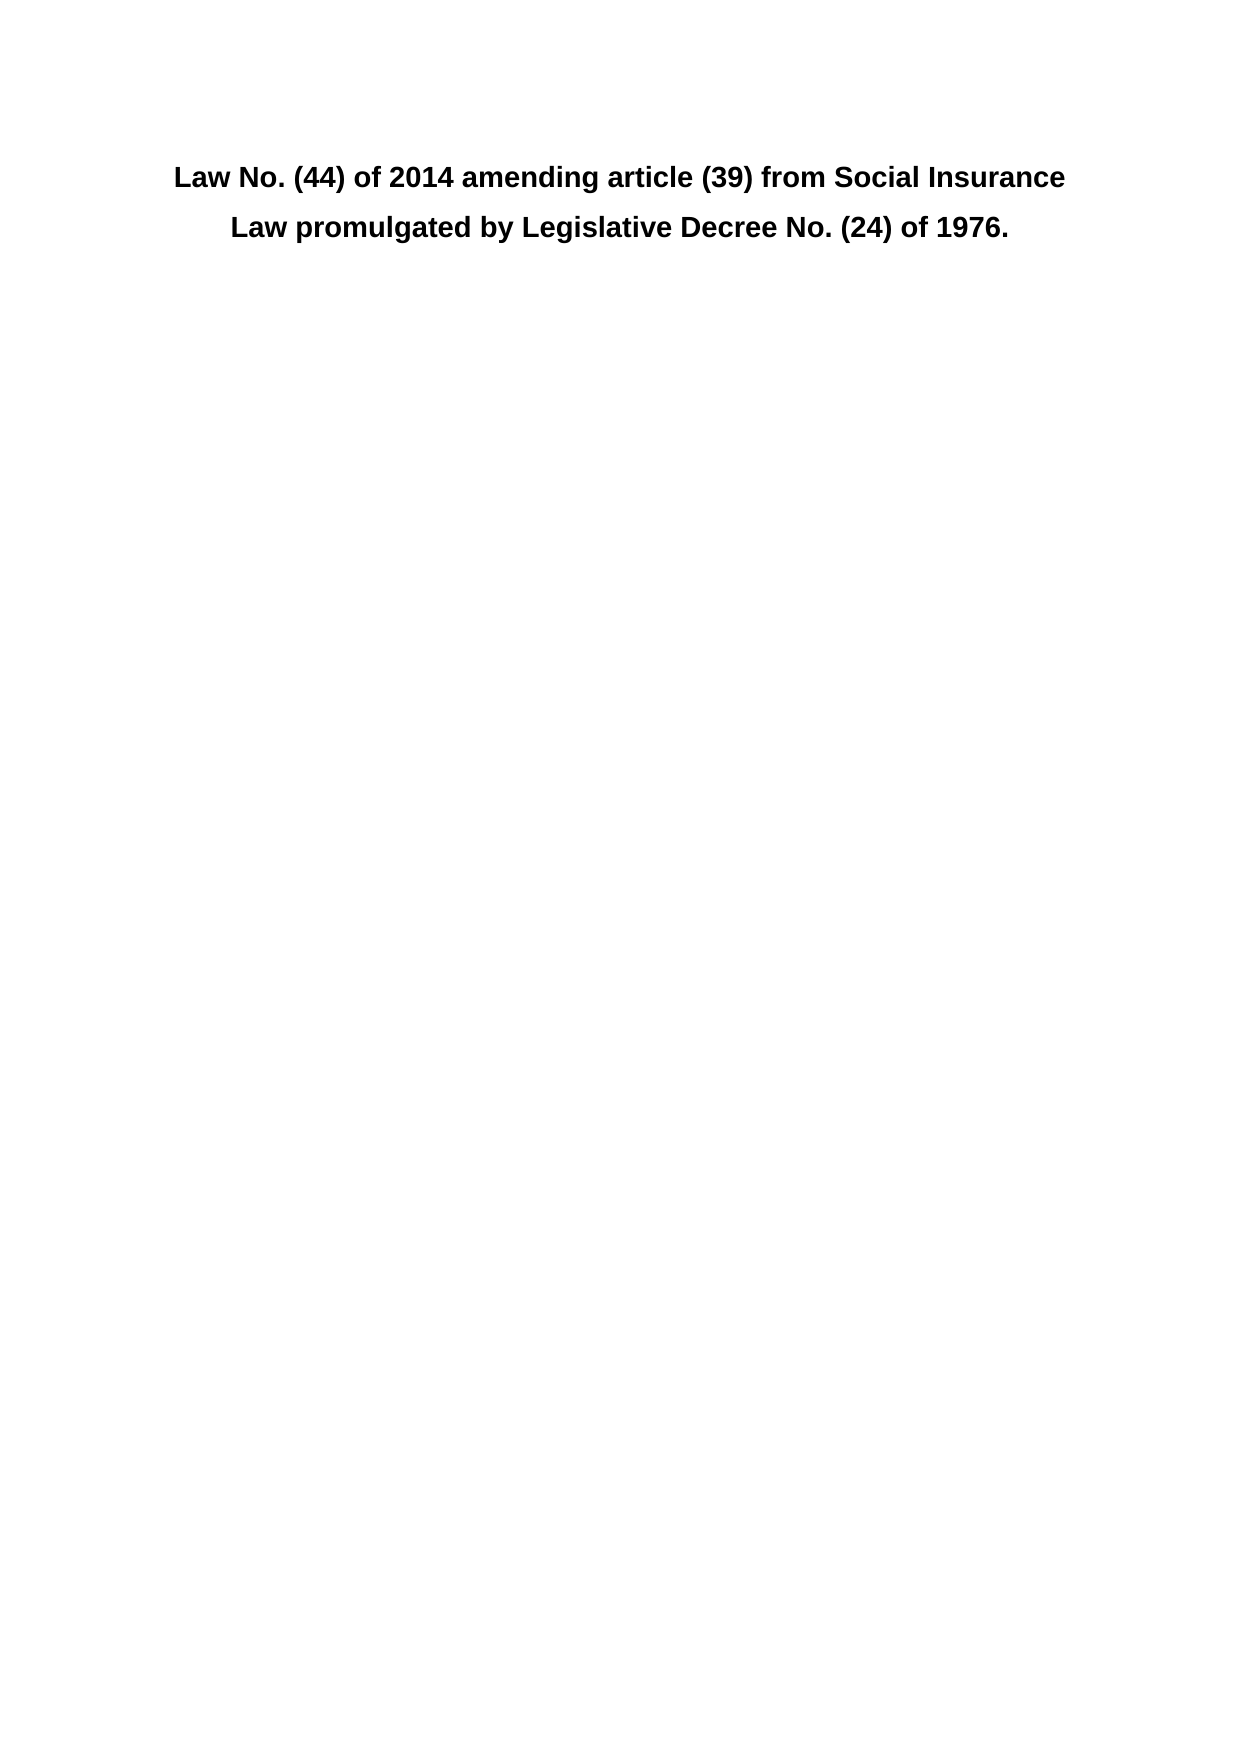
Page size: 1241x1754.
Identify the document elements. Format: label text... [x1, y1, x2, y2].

text Law No. (44) of 2014 amending article (39) from Social Insurance Law promulgated by Legislative Decree No. (24) of 1976. [148, 160, 1093, 244]
